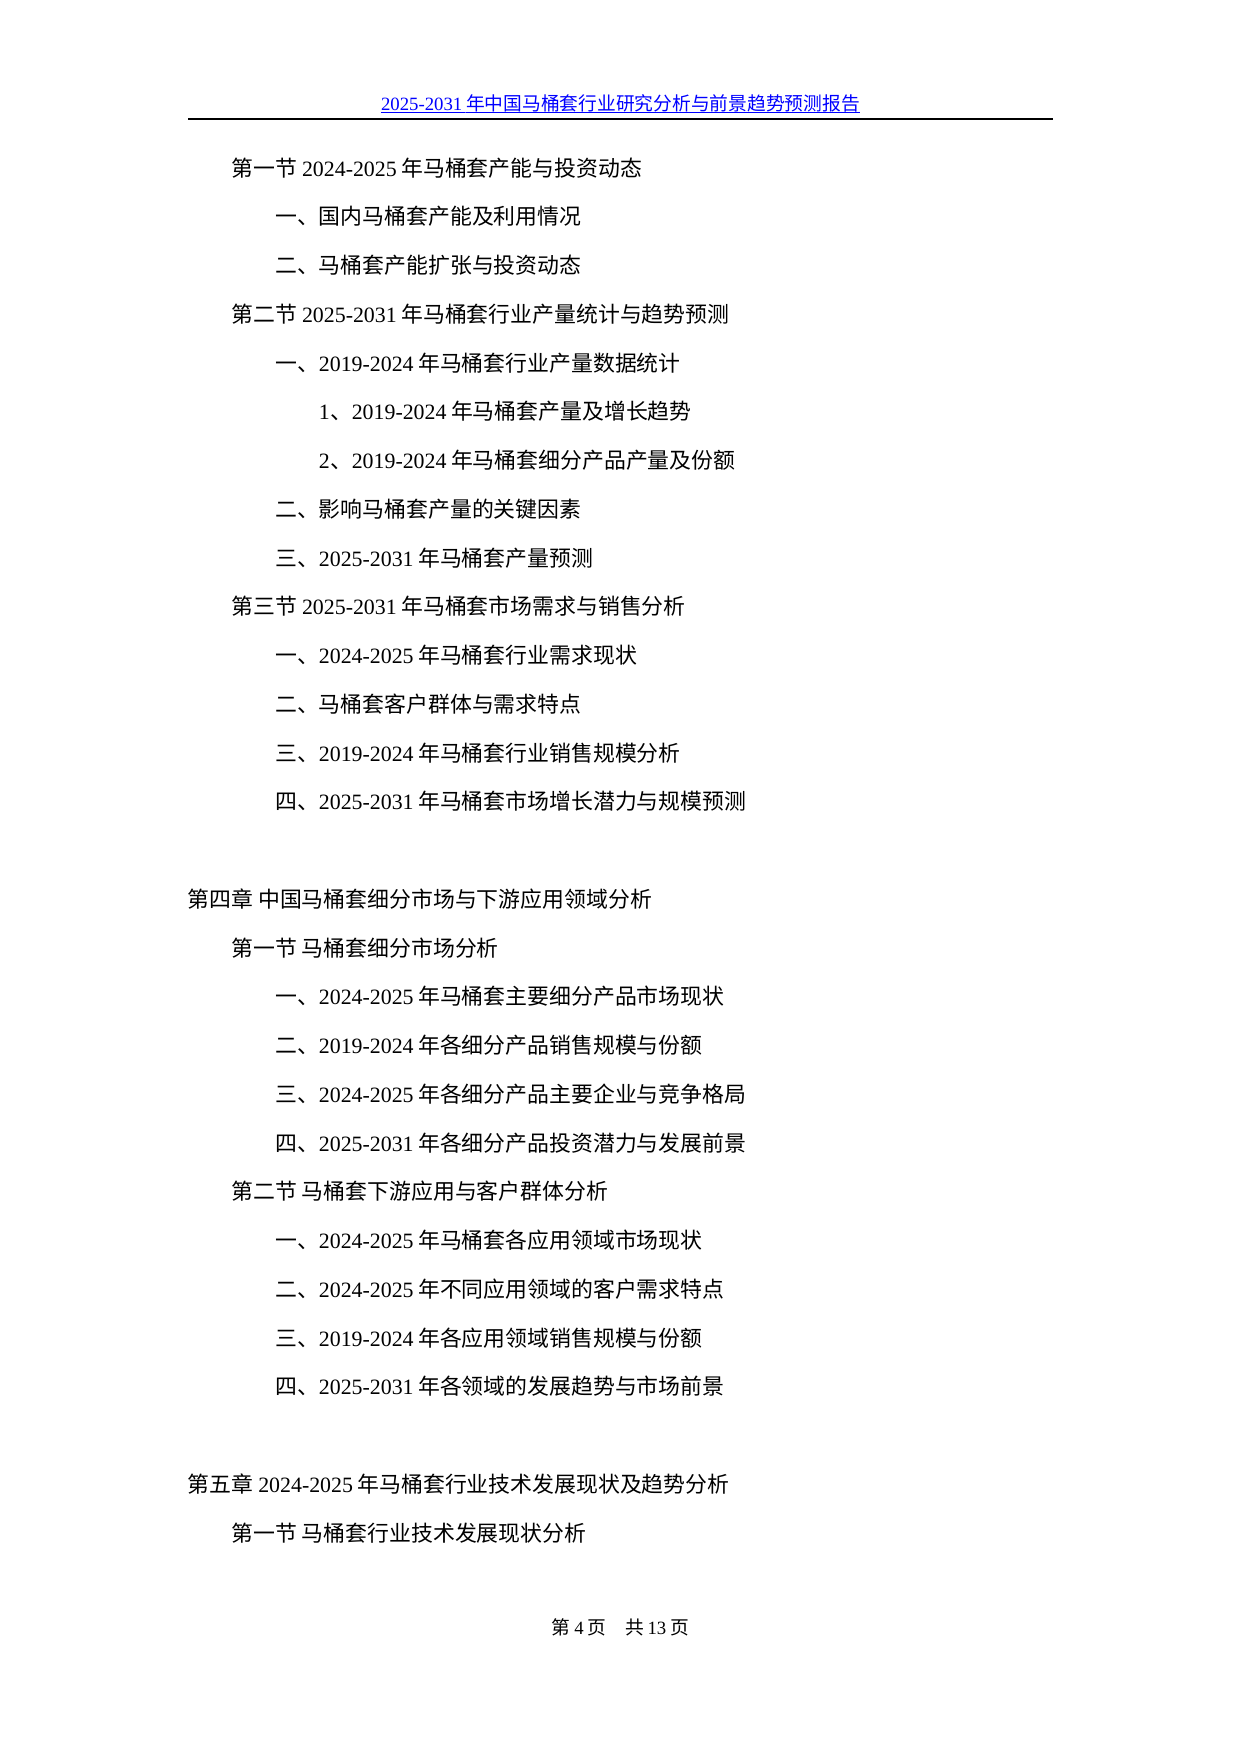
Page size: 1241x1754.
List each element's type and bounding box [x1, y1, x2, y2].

text [187, 150, 1053, 1548]
